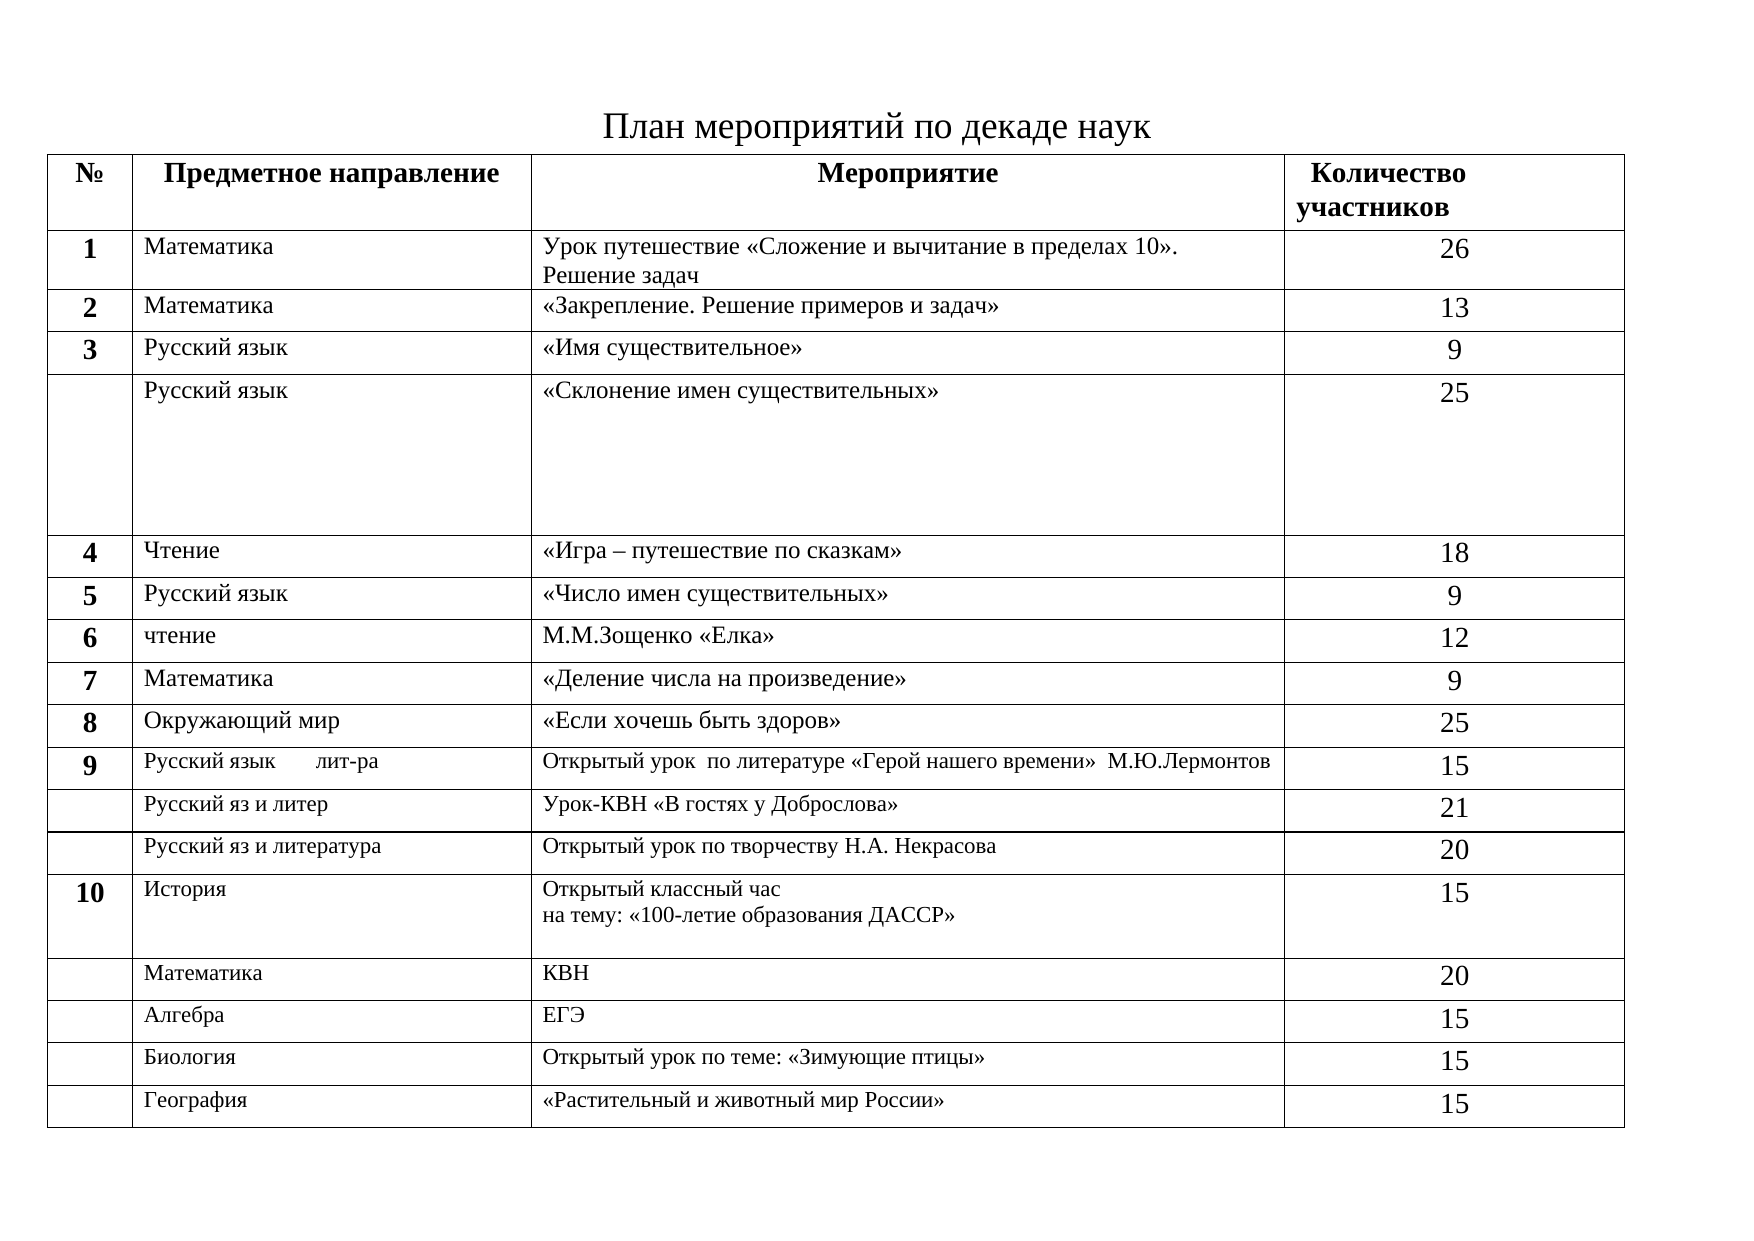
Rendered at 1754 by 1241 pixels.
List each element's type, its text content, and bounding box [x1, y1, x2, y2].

table_header Мероприятие [532, 155, 1284, 230]
table_cell 15 [1285, 875, 1624, 957]
table_header № [48, 155, 132, 230]
table_cell [48, 375, 132, 534]
table_cell [48, 790, 132, 831]
table_cell Алгебра [133, 1001, 531, 1042]
table_cell Русский язык [133, 375, 531, 534]
table_cell 2 [48, 290, 132, 331]
table_cell Русский язык [133, 578, 531, 619]
table_cell Урок-КВН «В гостях у Доброслова» [532, 790, 1284, 831]
table_cell Русский яз и литература [133, 833, 531, 874]
table_cell 15 [1285, 748, 1624, 789]
table_header Предметное направление [133, 155, 531, 230]
table_cell 26 [1285, 231, 1624, 289]
table_cell «Деление числа на произведение» [532, 663, 1284, 704]
table_cell 7 [48, 663, 132, 704]
table_cell «Если хочешь быть здоров» [532, 705, 1284, 747]
table_cell КВН [532, 959, 1284, 1000]
table_cell Открытый урок по творчеству Н.А. Некрасова [532, 833, 1284, 874]
table_cell 15 [1285, 1001, 1624, 1042]
table_cell «Имя существительное» [532, 332, 1284, 374]
table_cell Окружающий мир [133, 705, 531, 747]
table_cell Открытый урок по теме: «Зимующие птицы» [532, 1043, 1284, 1085]
table_cell «Растительный и животный мир России» [532, 1086, 1284, 1127]
table_cell [48, 1086, 132, 1127]
table_cell [48, 959, 132, 1000]
table_cell Русский язык [133, 332, 531, 374]
table_cell Русский яз и литер [133, 790, 531, 831]
table_cell чтение [133, 620, 531, 662]
table_cell Открытый классный час на тему: «100-летие образования ДАССР» [532, 875, 1284, 957]
table_cell Открытый урок по литературе «Герой нашего времени» М.Ю.Лермонтов [532, 748, 1284, 789]
table_cell 9 [48, 748, 132, 789]
table_cell «Склонение имен существительных» [532, 375, 1284, 534]
table_cell 1 [48, 231, 132, 289]
table_cell 15 [1285, 1086, 1624, 1127]
table_cell ЕГЭ [532, 1001, 1284, 1042]
table_cell Русский язык лит-ра [133, 748, 531, 789]
table_cell География [133, 1086, 531, 1127]
table_cell 12 [1285, 620, 1624, 662]
table_cell М.М.Зощенко «Елка» [532, 620, 1284, 662]
table_cell 10 [48, 875, 132, 957]
table_cell 21 [1285, 790, 1624, 831]
table_cell 9 [1285, 663, 1624, 704]
table_cell Математика [133, 663, 531, 704]
table_cell Математика [133, 290, 531, 331]
table_cell «Число имен существительных» [532, 578, 1284, 619]
table_cell 25 [1285, 705, 1624, 747]
table_header Количество участников [1285, 155, 1624, 230]
table_cell 20 [1285, 833, 1624, 874]
table_cell «Закрепление. Решение примеров и задач» [532, 290, 1284, 331]
text План мероприятий по декаде наук [118, 103, 1636, 147]
table_cell История [133, 875, 531, 957]
table_cell «Игра – путешествие по сказкам» [532, 536, 1284, 577]
table_cell [48, 1043, 132, 1085]
table_cell 6 [48, 620, 132, 662]
table_cell 15 [1285, 1043, 1624, 1085]
table_cell 18 [1285, 536, 1624, 577]
table_cell [48, 833, 132, 874]
table_cell 4 [48, 536, 132, 577]
table_cell 8 [48, 705, 132, 747]
table_cell 13 [1285, 290, 1624, 331]
table_cell 9 [1285, 332, 1624, 374]
table_cell [48, 1001, 132, 1042]
table_cell Математика [133, 959, 531, 1000]
table_cell Математика [133, 231, 531, 289]
table_cell 5 [48, 578, 132, 619]
table_cell Урок путешествие «Сложение и вычитание в пределах 10». Решение задач [532, 231, 1284, 289]
table_cell 3 [48, 332, 132, 374]
table_cell Биология [133, 1043, 531, 1085]
table_cell Чтение [133, 536, 531, 577]
table_cell 9 [1285, 578, 1624, 619]
table_cell 20 [1285, 959, 1624, 1000]
table_cell 25 [1285, 375, 1624, 534]
